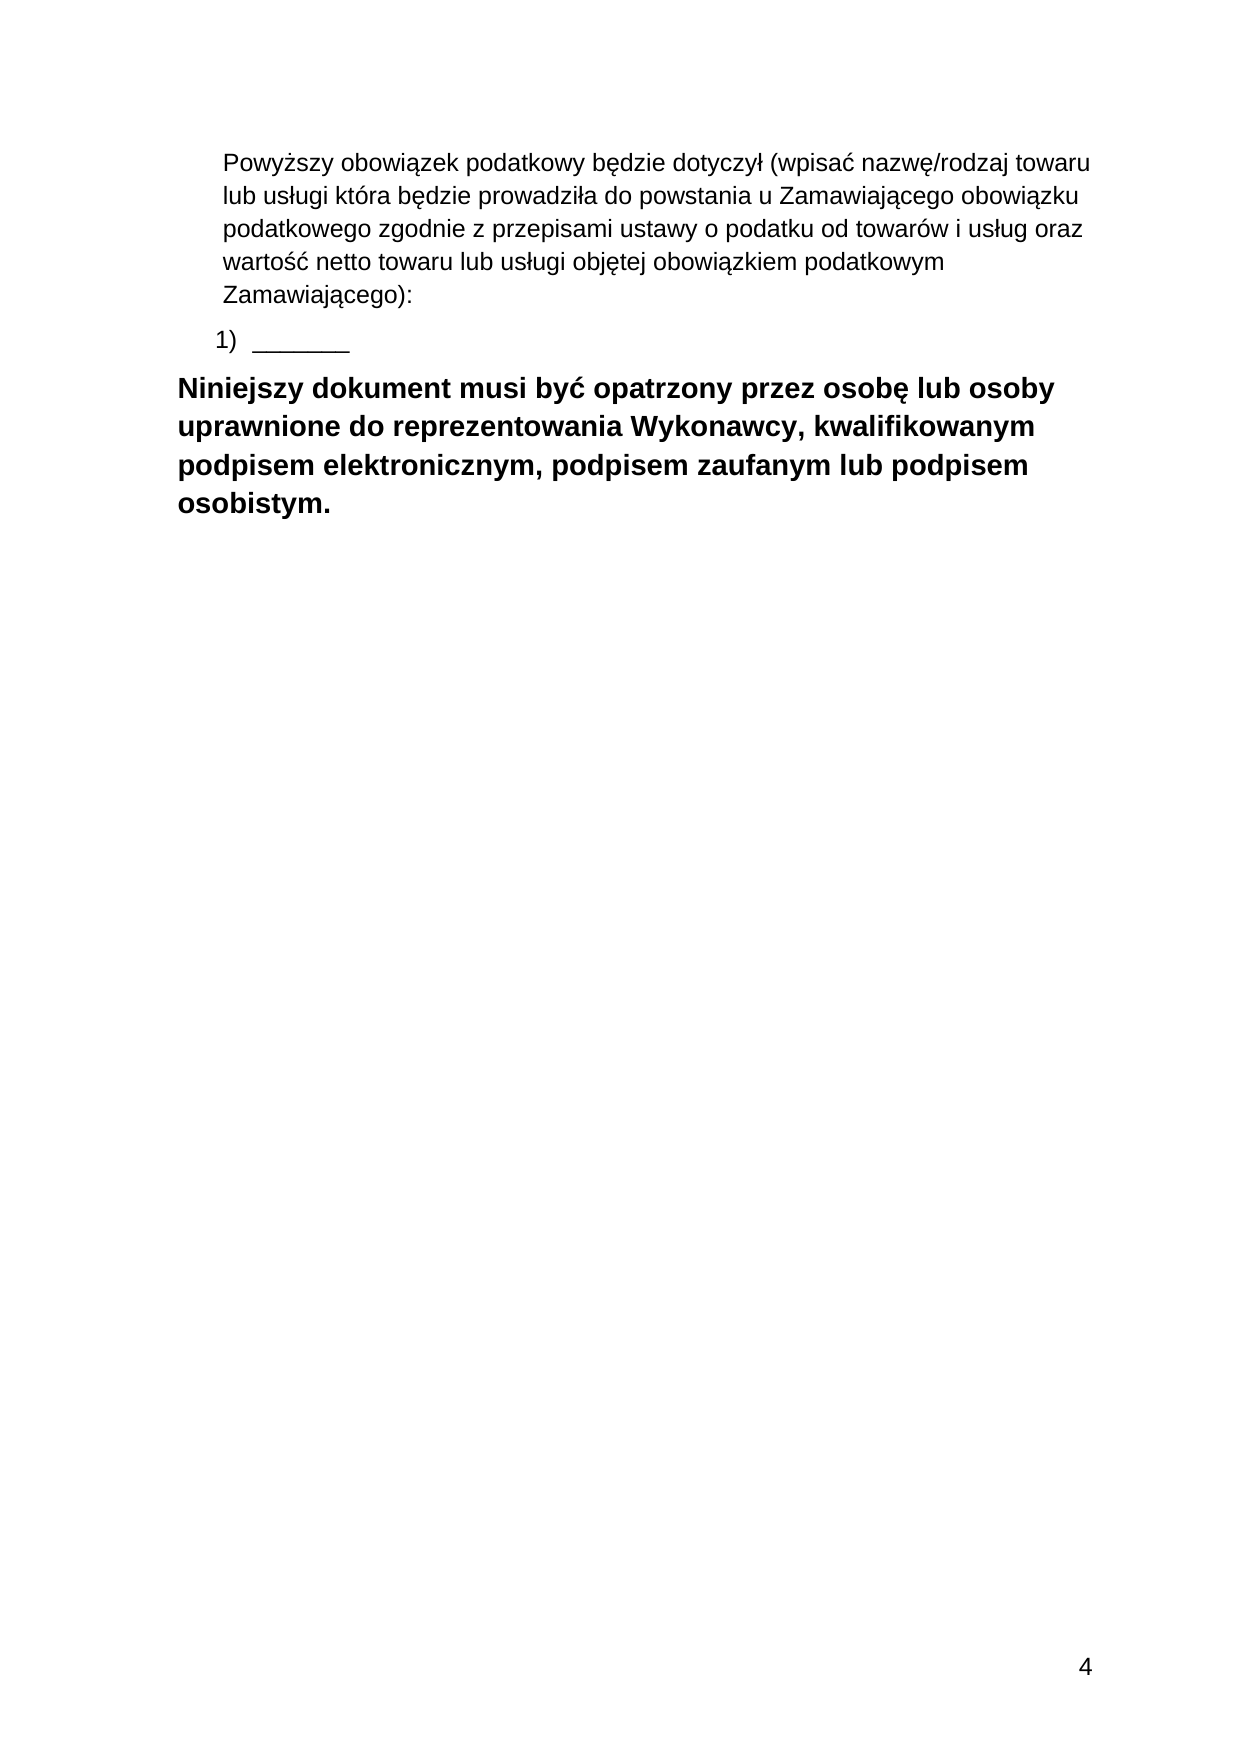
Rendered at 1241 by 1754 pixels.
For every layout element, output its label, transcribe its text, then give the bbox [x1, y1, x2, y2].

list Niniejszy dokument musi być opatrzony przez osobę lub osoby uprawnione do reprezentowania Wykonawcy, kwalifikowanym podpisem elektronicznym, podpisem zaufanym lub podpisem osobistym. [177, 371, 1093, 520]
list Powyższy obowiązek podatkowy będzie dotyczył (wpisać nazwę/rodzaj towaru lub usługi która będzie prowadziła do powstania u Zamawiającego obowiązku podatkowego zgodnie z przepisami ustawy o podatku od towarów i usług oraz wartość netto towaru lub usługi objętej obowiązkiem podatkowym Zamawiającego): [223, 148, 1093, 308]
list _______ [215, 325, 1093, 354]
